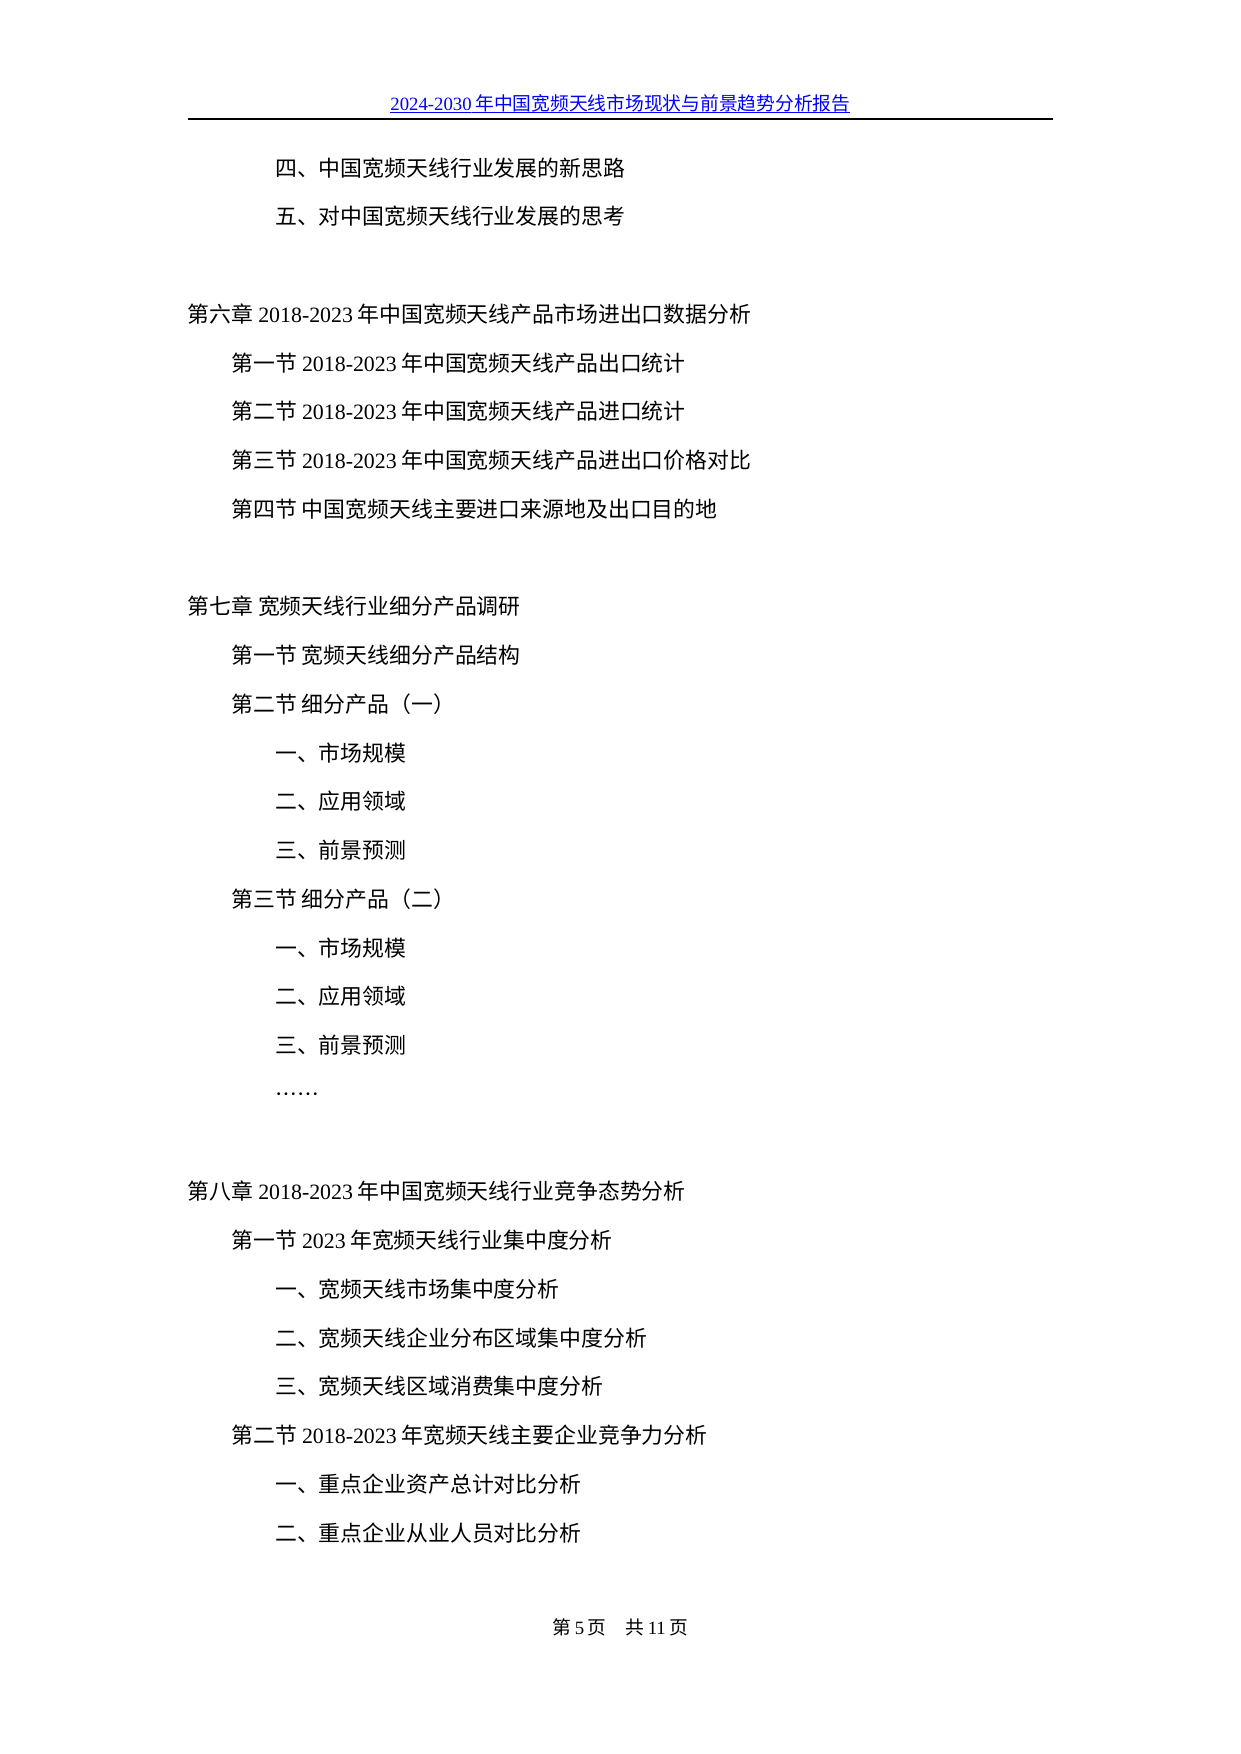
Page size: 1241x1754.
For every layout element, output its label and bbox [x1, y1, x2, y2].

text [187, 150, 1053, 1548]
